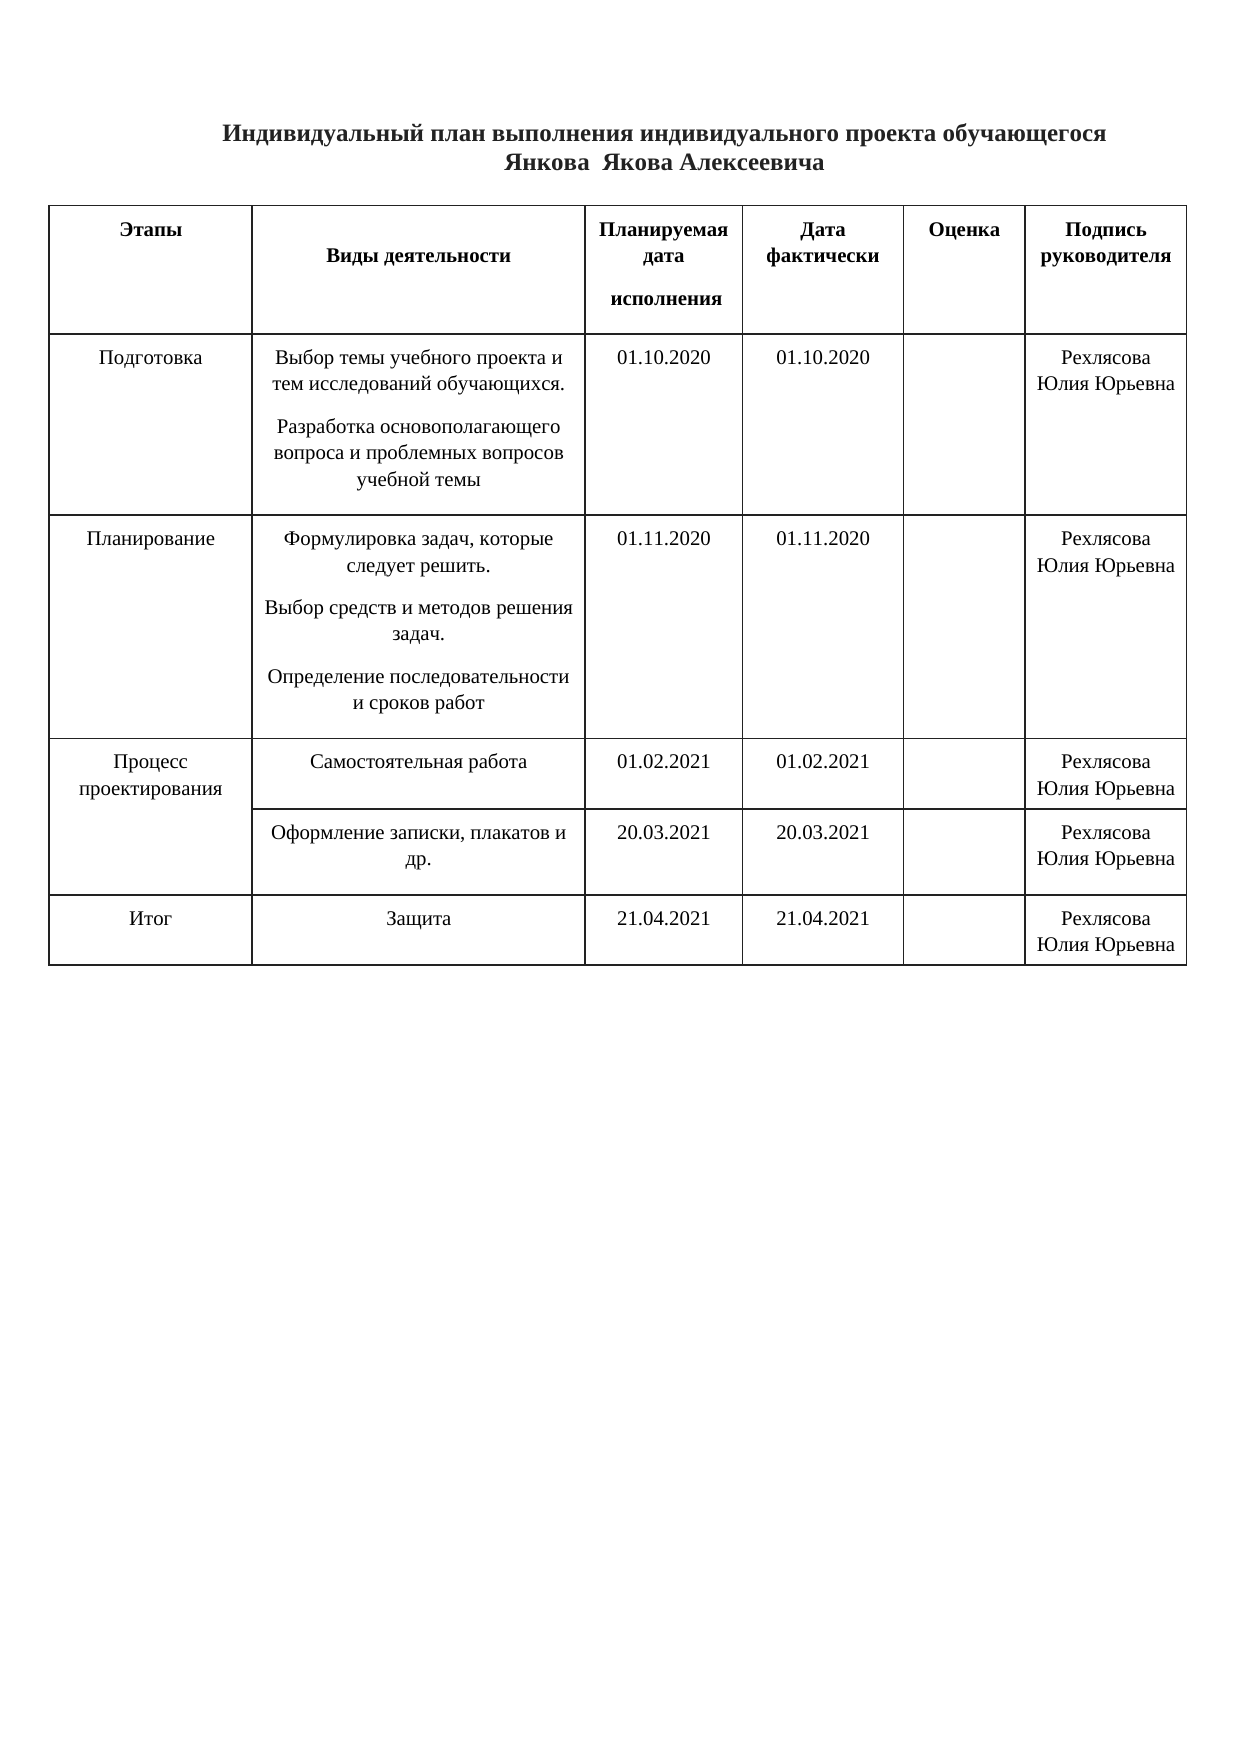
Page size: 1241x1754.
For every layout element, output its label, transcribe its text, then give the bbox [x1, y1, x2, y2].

table_cell 21.04.2021 [586, 896, 742, 964]
table_cell 20.03.2021 [743, 810, 903, 894]
table_cell [904, 516, 1024, 738]
text Индивидуальный план выполнения индивидуального проекта обучающегося Янкова Якова Алексеевича [177, 118, 1152, 176]
table_header Оценка [904, 206, 1024, 333]
table_cell [904, 896, 1024, 964]
table_cell Рехлясова Юлия Юрьевна [1026, 335, 1186, 514]
table_cell Итог [50, 896, 251, 964]
table_cell 01.02.2021 [586, 739, 742, 808]
table_header Подпись руководителя [1026, 206, 1186, 333]
table_cell Рехлясова Юлия Юрьевна [1026, 896, 1186, 964]
table_cell Рехлясова Юлия Юрьевна [1026, 516, 1186, 738]
table_header Этапы [50, 206, 251, 333]
table_header Дата фактически [743, 206, 903, 333]
table_cell 20.03.2021 [586, 810, 742, 894]
table_header Планируемая дата исполнения [586, 206, 742, 333]
table_cell Подготовка [50, 335, 251, 514]
table_cell 01.10.2020 [586, 335, 742, 514]
table_header Виды деятельности [253, 206, 584, 333]
table_cell Выбор темы учебного проекта и тем исследований обучающихся. Разработка основополагающего вопроса и проблемных вопросов учебной темы [253, 335, 584, 514]
table_cell Оформление записки, плакатов и др. [253, 810, 584, 894]
table_cell 21.04.2021 [743, 896, 903, 964]
table_cell [904, 810, 1024, 894]
table_cell Рехлясова Юлия Юрьевна [1026, 810, 1186, 894]
table_cell 01.10.2020 [743, 335, 903, 514]
table_cell Защита [253, 896, 584, 964]
table_cell 01.11.2020 [586, 516, 742, 738]
table_cell Формулировка задач, которые следует решить. Выбор средств и методов решения задач. Определение последовательности и сроков работ [253, 516, 584, 738]
table_cell 01.11.2020 [743, 516, 903, 738]
table_cell Процесс проектирования [50, 739, 251, 894]
table_cell [904, 739, 1024, 808]
table_cell Рехлясова Юлия Юрьевна [1026, 739, 1186, 808]
table_cell 01.02.2021 [743, 739, 903, 808]
table_cell Планирование [50, 516, 251, 738]
table_cell Самостоятельная работа [253, 739, 584, 808]
table_cell [904, 335, 1024, 514]
